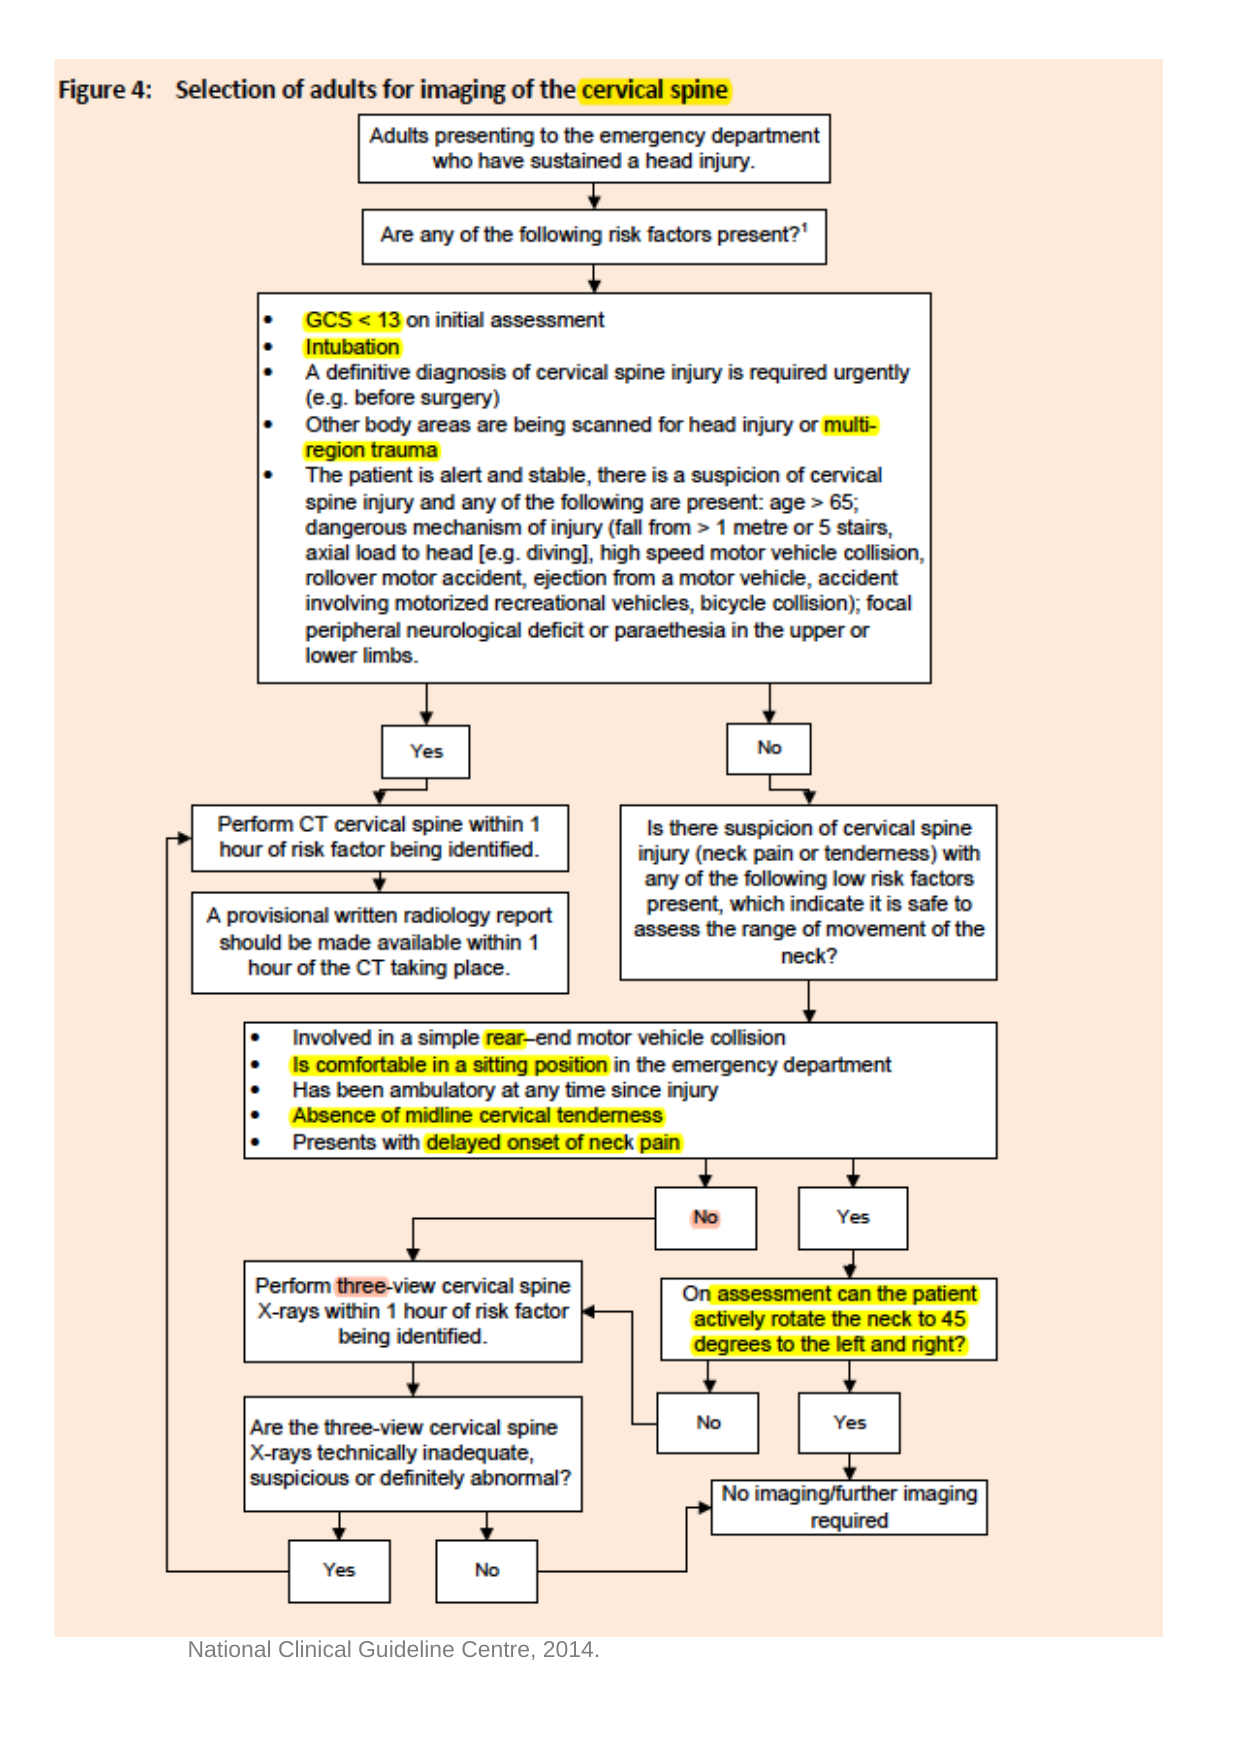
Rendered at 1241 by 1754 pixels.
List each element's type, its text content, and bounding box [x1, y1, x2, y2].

picture [54, 59, 1163, 1637]
text National Clinical Guideline Centre, 2014. [187, 1637, 1152, 1663]
